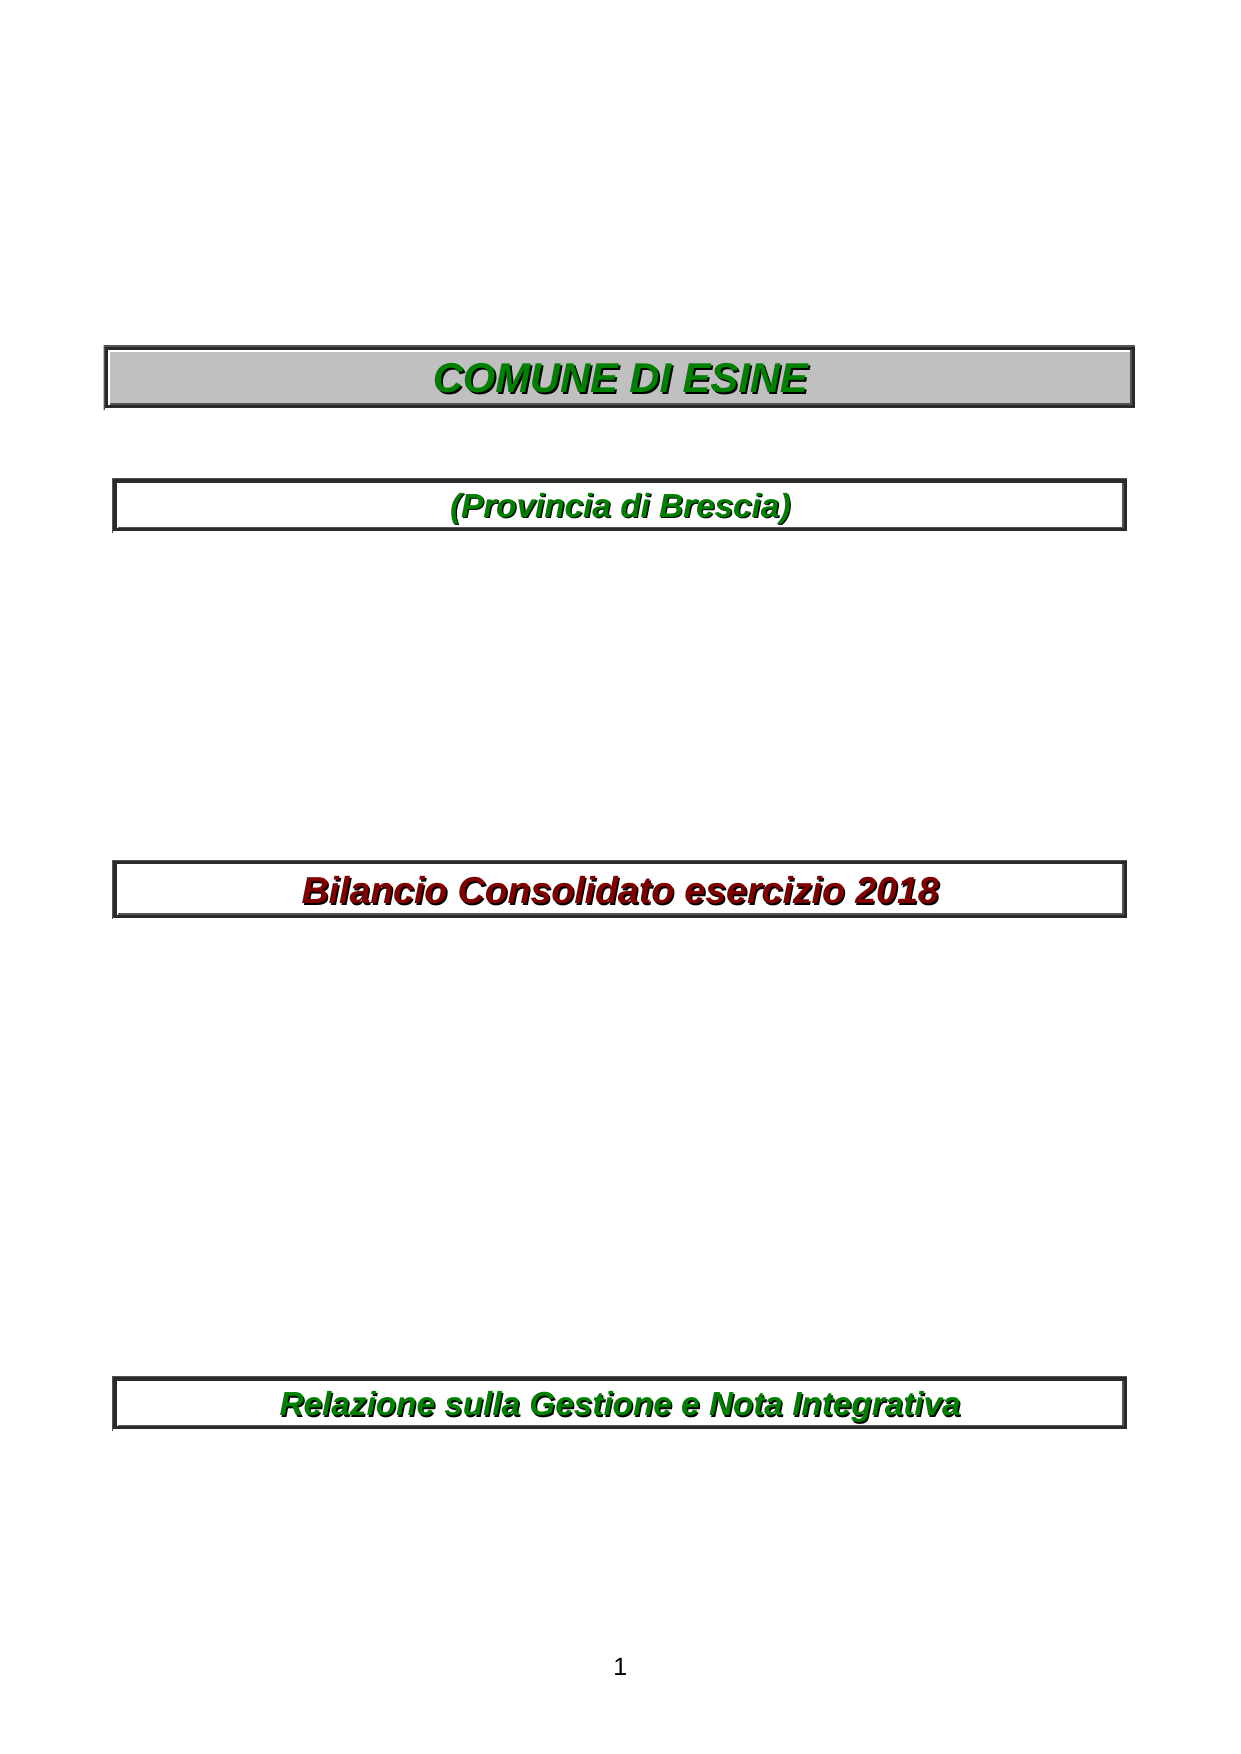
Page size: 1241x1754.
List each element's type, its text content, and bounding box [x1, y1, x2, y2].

text COMUNE DI ESINE [110, 352, 1130, 403]
text Relazione sulla Gestione e Nota Integrativa [118, 1382, 1122, 1425]
text Bilancio Consolidato esercizio 2018 [118, 866, 1122, 913]
text (Provincia di Brescia) [118, 484, 1122, 527]
